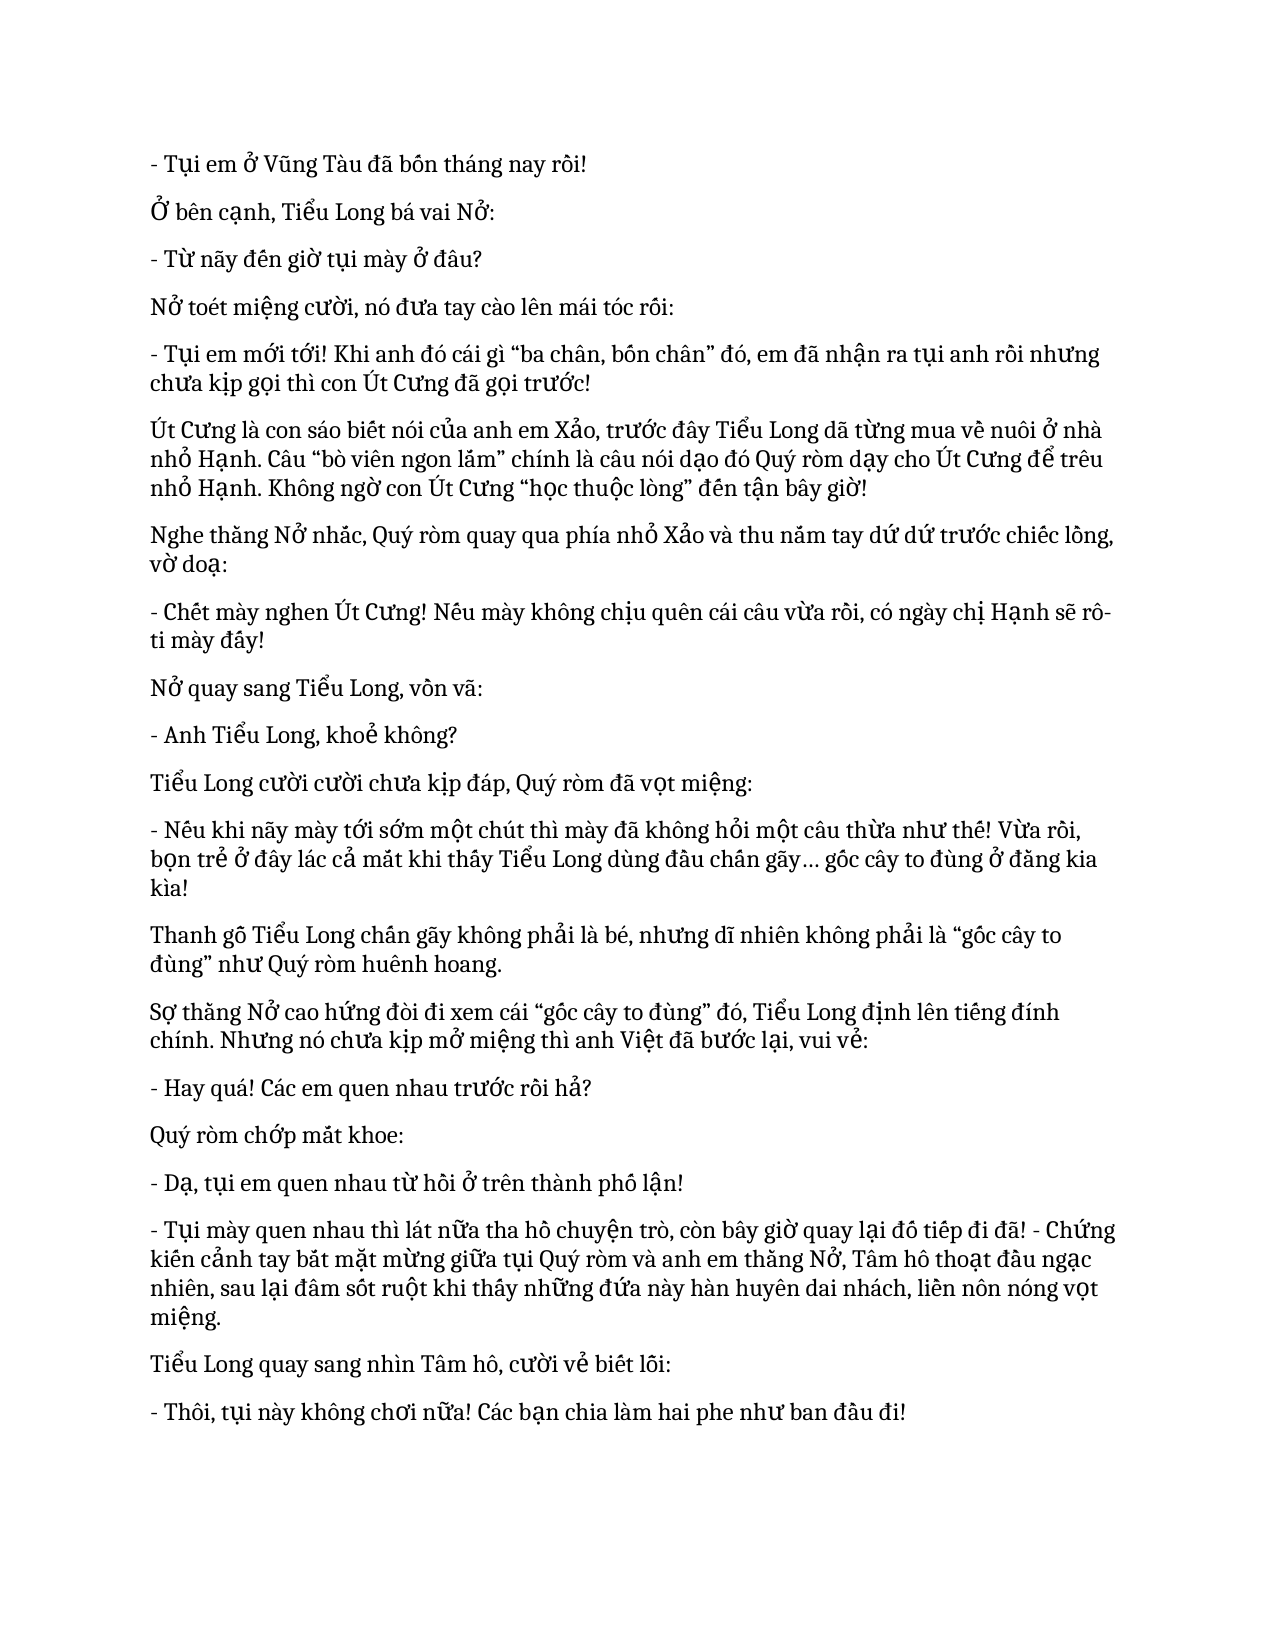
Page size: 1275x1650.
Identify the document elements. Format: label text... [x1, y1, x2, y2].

text Quý ròm chớp mắt khoe: [150, 1121, 1125, 1150]
text - Từ nãy đến giờ tụi mày ở đâu? [150, 245, 1125, 274]
text Nở quay sang Tiểu Long, vồn vã: [150, 674, 1125, 702]
text - Dạ, tụi em quen nhau từ hồi ở trên thành phố lận! [150, 1169, 1125, 1197]
text - Chết mày nghen Út Cưng! Nếu mày không chịu quên cái câu vừa rồi, có ngày chị Hạnh sẽ rô-ti mày đấy! [150, 597, 1125, 655]
text Nghe thằng Nở nhắc, Quý ròm quay qua phía nhỏ Xảo và thu nắm tay dứ dứ trước chiếc lồng, vờ doạ: [150, 521, 1125, 579]
text Tiểu Long cười cười chưa kịp đáp, Quý ròm đã vọt miệng: [150, 769, 1125, 797]
text Ở bên cạnh, Tiểu Long bá vai Nở: [150, 197, 1125, 226]
text - Anh Tiểu Long, khoẻ không? [150, 721, 1125, 750]
text - Tụi em ở Vũng Tàu đã bốn tháng nay rồi! [150, 150, 1125, 179]
text Thanh gỗ Tiểu Long chấn gãy không phải là bé, nhưng dĩ nhiên không phải là “gốc cây to đùng” như Quý ròm huênh hoang. [150, 921, 1125, 979]
text - Thôi, tụi này không chơi nữa! Các bạn chia làm hai phe như ban đầu đi! [150, 1397, 1125, 1426]
text - Tụi em mới tới! Khi anh đó cái gì “ba chân, bốn chân” đó, em đã nhận ra tụi anh rồi nhưng chưa kịp gọi thì con Út Cưng đã gọi trước! [150, 340, 1125, 397]
text Tiểu Long quay sang nhìn Tâm hô, cười vẻ biết lỗi: [150, 1350, 1125, 1379]
text - Nếu khi nãy mày tới sớm một chút thì mày đã không hỏi một câu thừa như thế! Vừa rồi, bọn trẻ ở đây lác cả mắt khi thấy Tiểu Long dùng đầu chấn gãy… gốc cây to đùng ở đằng kia kìa! [150, 816, 1125, 902]
text - Hay quá! Các em quen nhau trước rồi hả? [150, 1074, 1125, 1102]
text Nở toét miệng cười, nó đưa tay cào lên mái tóc rối: [150, 292, 1125, 321]
text Sợ thằng Nở cao hứng đòi đi xem cái “gốc cây to đùng” đó, Tiểu Long định lên tiếng đính chính. Nhưng nó chưa kịp mở miệng thì anh Việt đã bước lại, vui vẻ: [150, 997, 1125, 1055]
text Út Cưng là con sáo biết nói của anh em Xảo, trước đây Tiểu Long dã từng mua về nuôi ở nhà nhỏ Hạnh. Câu “bò viên ngon lắm” chính là câu nói dạo đó Quý ròm dạy cho Út Cưng để trêu nhỏ Hạnh. Không ngờ con Út Cưng “học thuộc lòng” đến tận bây giờ! [150, 416, 1125, 502]
text - Tụi mày quen nhau thì lát nữa tha hồ chuyện trò, còn bây giờ quay lại đố tiếp đi đã! - Chứng kiến cảnh tay bắt mặt mừng giữa tụi Quý ròm và anh em thằng Nở, Tâm hô thoạt đầu ngạc nhiên, sau lại đâm sốt ruột khi thấy những đứa này hàn huyên dai nhách, liền nôn nóng vọt miệng. [150, 1216, 1125, 1331]
